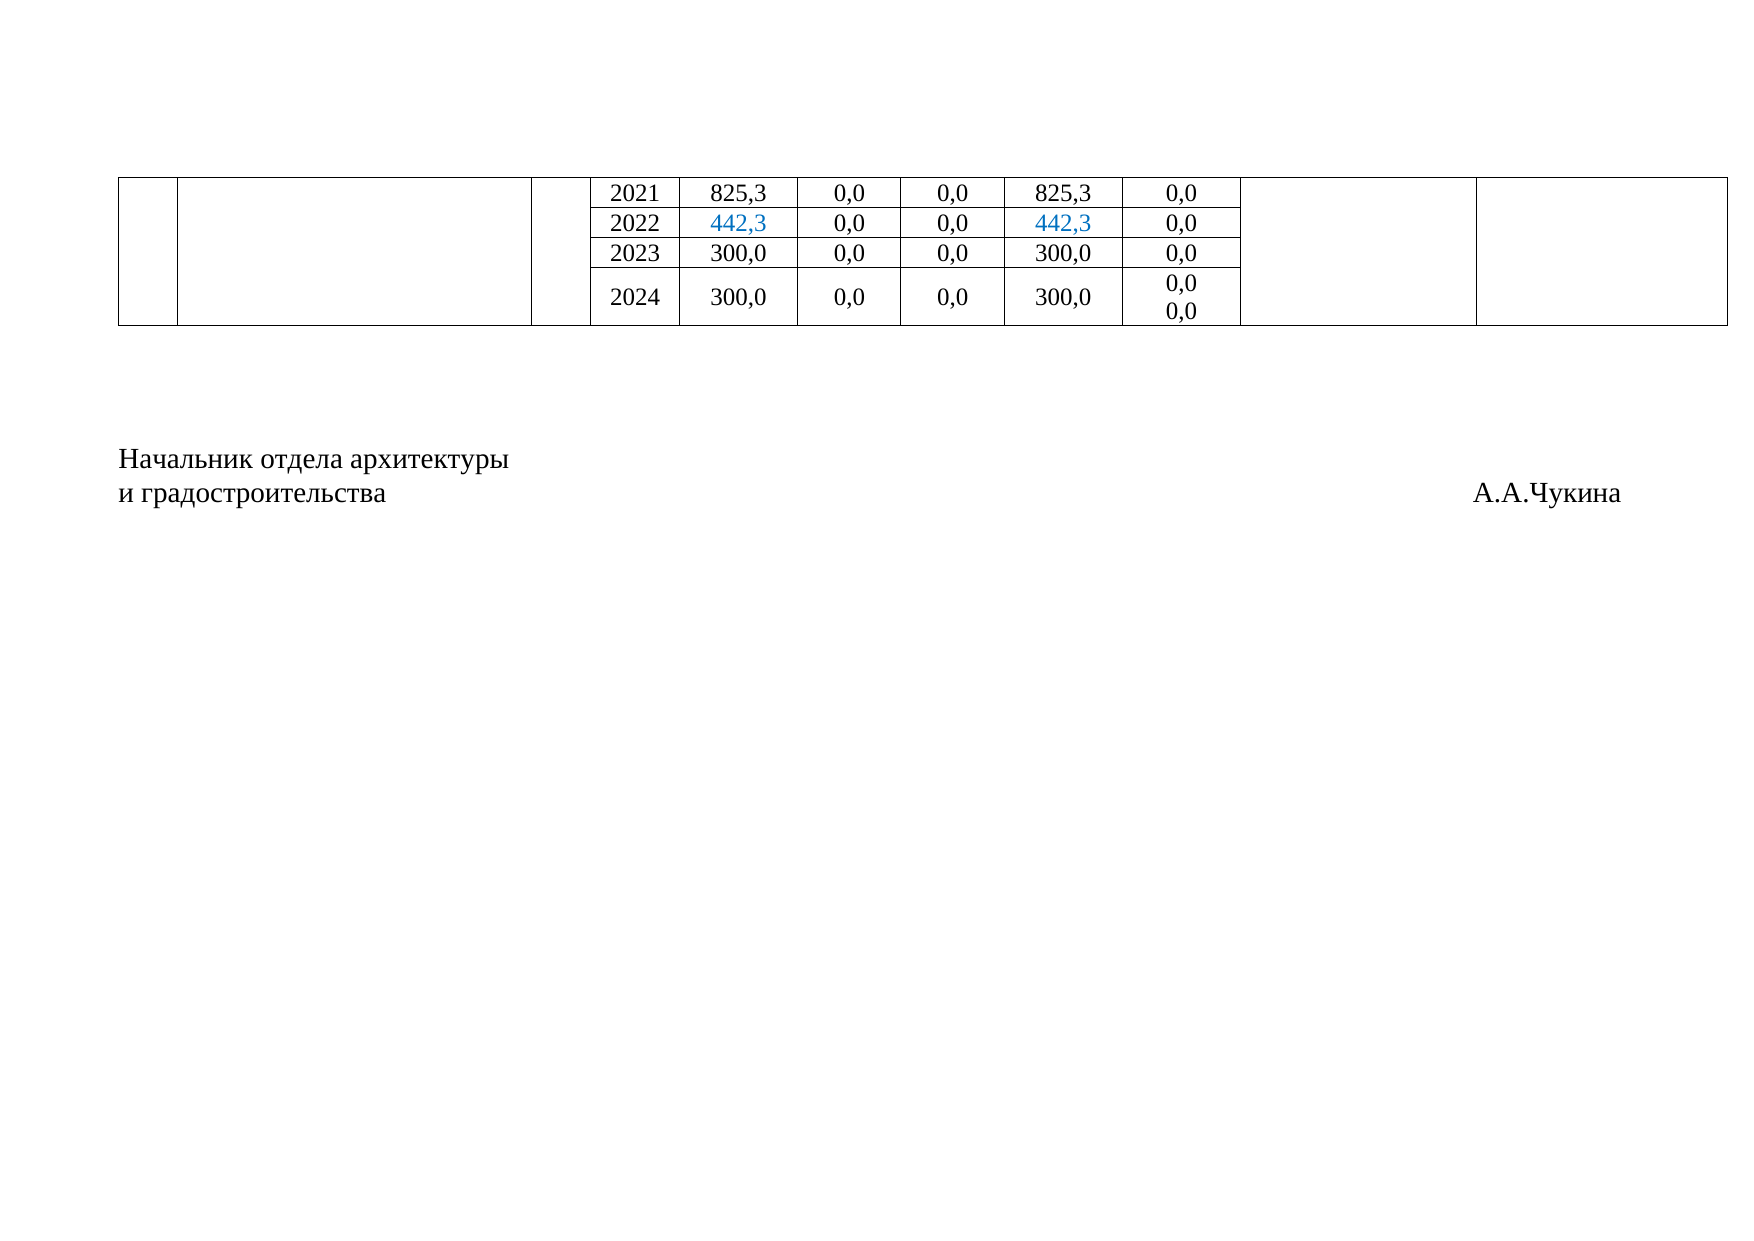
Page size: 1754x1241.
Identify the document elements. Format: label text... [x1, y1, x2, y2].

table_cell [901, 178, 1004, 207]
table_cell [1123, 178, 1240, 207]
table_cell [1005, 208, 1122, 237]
text Начальник отдела архитектуры [118, 441, 1636, 475]
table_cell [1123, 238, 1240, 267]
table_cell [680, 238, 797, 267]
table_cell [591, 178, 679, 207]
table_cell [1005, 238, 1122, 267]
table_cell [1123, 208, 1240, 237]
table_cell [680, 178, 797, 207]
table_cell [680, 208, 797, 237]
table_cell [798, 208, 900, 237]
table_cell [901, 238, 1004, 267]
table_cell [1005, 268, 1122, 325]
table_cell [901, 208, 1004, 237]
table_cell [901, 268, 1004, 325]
text и градостроительства А.А.Чукина [118, 475, 1636, 508]
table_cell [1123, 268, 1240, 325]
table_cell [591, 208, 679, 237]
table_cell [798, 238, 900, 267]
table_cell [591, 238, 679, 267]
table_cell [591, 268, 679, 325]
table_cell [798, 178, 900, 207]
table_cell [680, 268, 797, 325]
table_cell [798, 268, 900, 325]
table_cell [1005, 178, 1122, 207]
